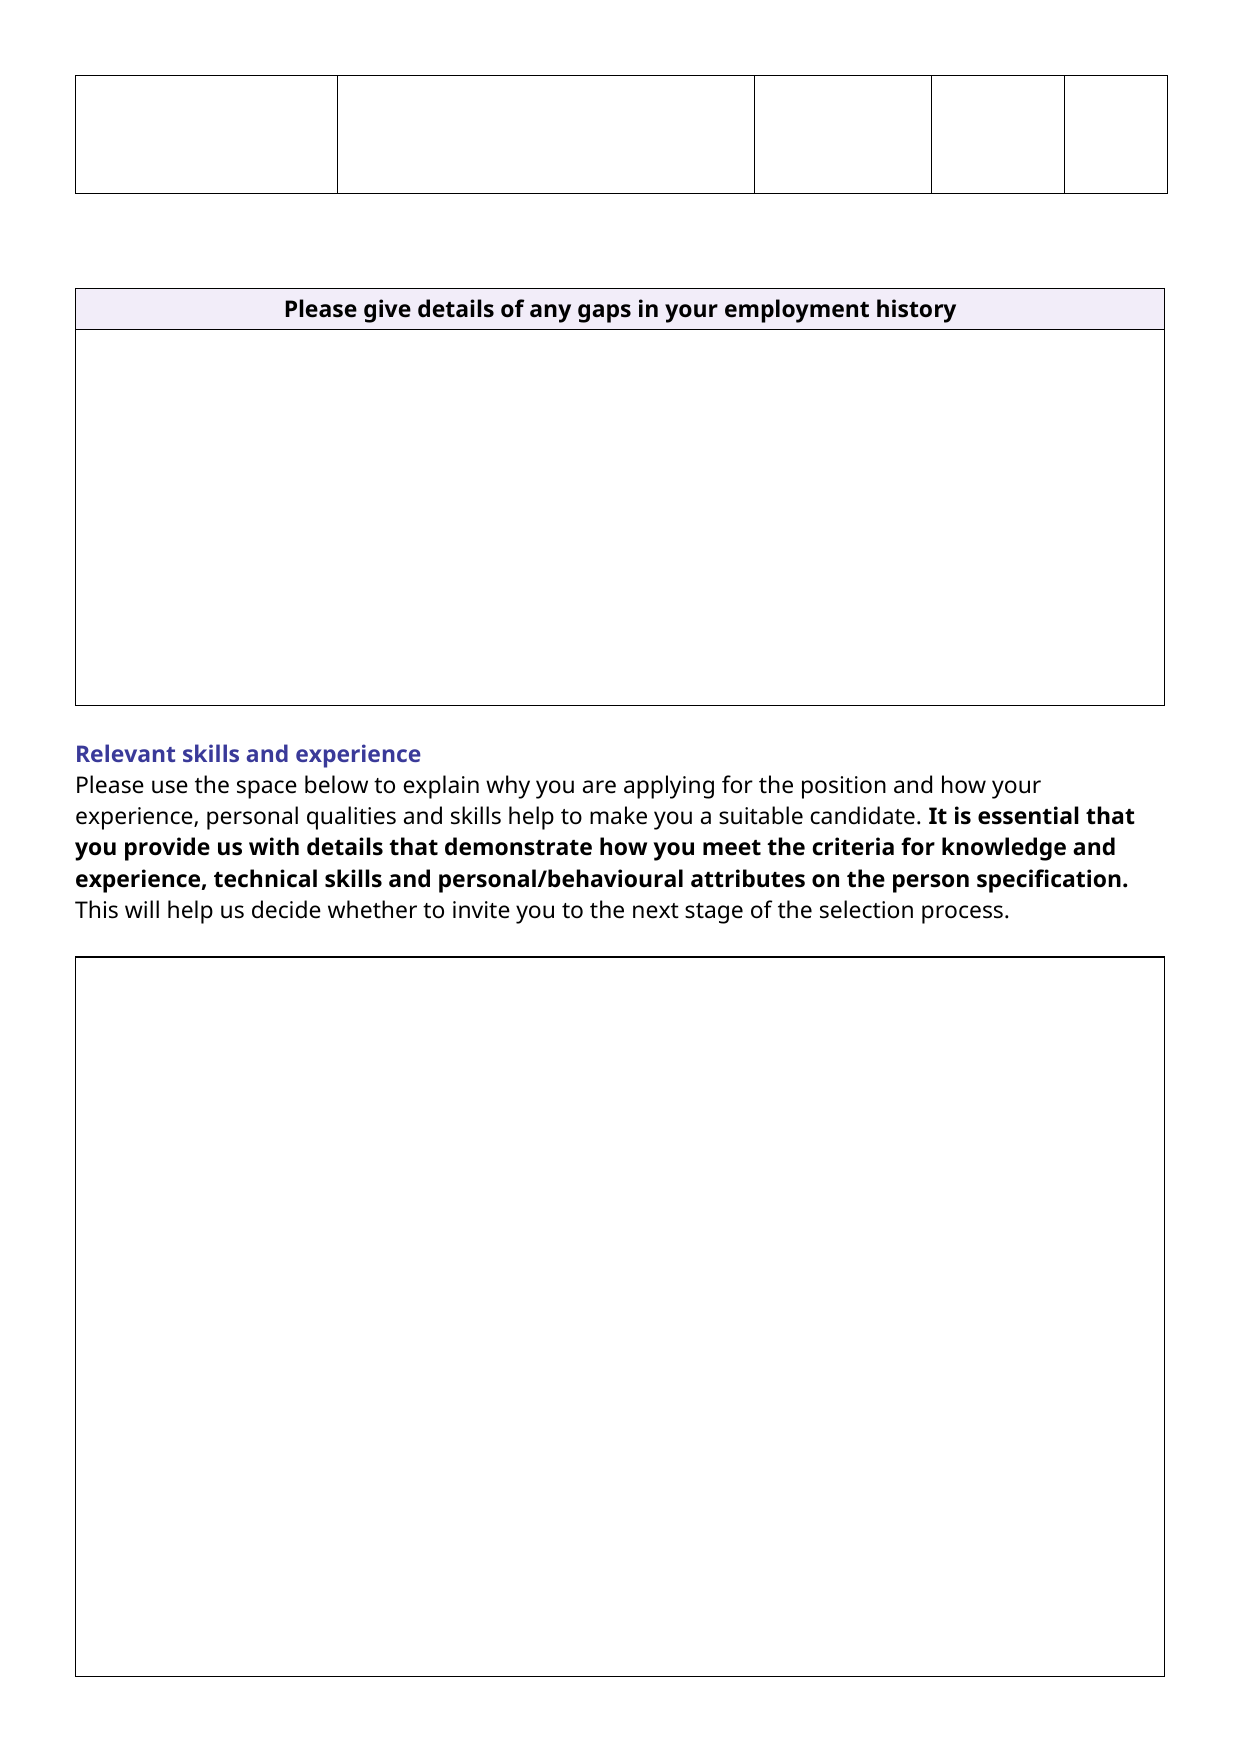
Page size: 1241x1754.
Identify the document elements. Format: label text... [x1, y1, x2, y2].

table_cell [932, 76, 1064, 193]
text Please use the space below to explain why you are applying for the position and how your experience, personal qualities and skills help to make you a suitable candidate. It is essential that you provide us with details that demonstrate how you meet the criteria for knowledge and experience, technical skills and personal/behavioural attributes on the person specification. This will help us decide whether to invite you to the next stage of the selection process. [75, 769, 1165, 925]
text Relevant skills and experience [75, 738, 1165, 769]
table_cell [338, 76, 754, 193]
table_header [76, 958, 1164, 1676]
table_cell [76, 330, 1164, 705]
table_cell [755, 76, 931, 193]
table_header Please give details of any gaps in your employment history [76, 289, 1164, 329]
table_cell [1065, 76, 1167, 193]
table_cell [76, 76, 337, 193]
